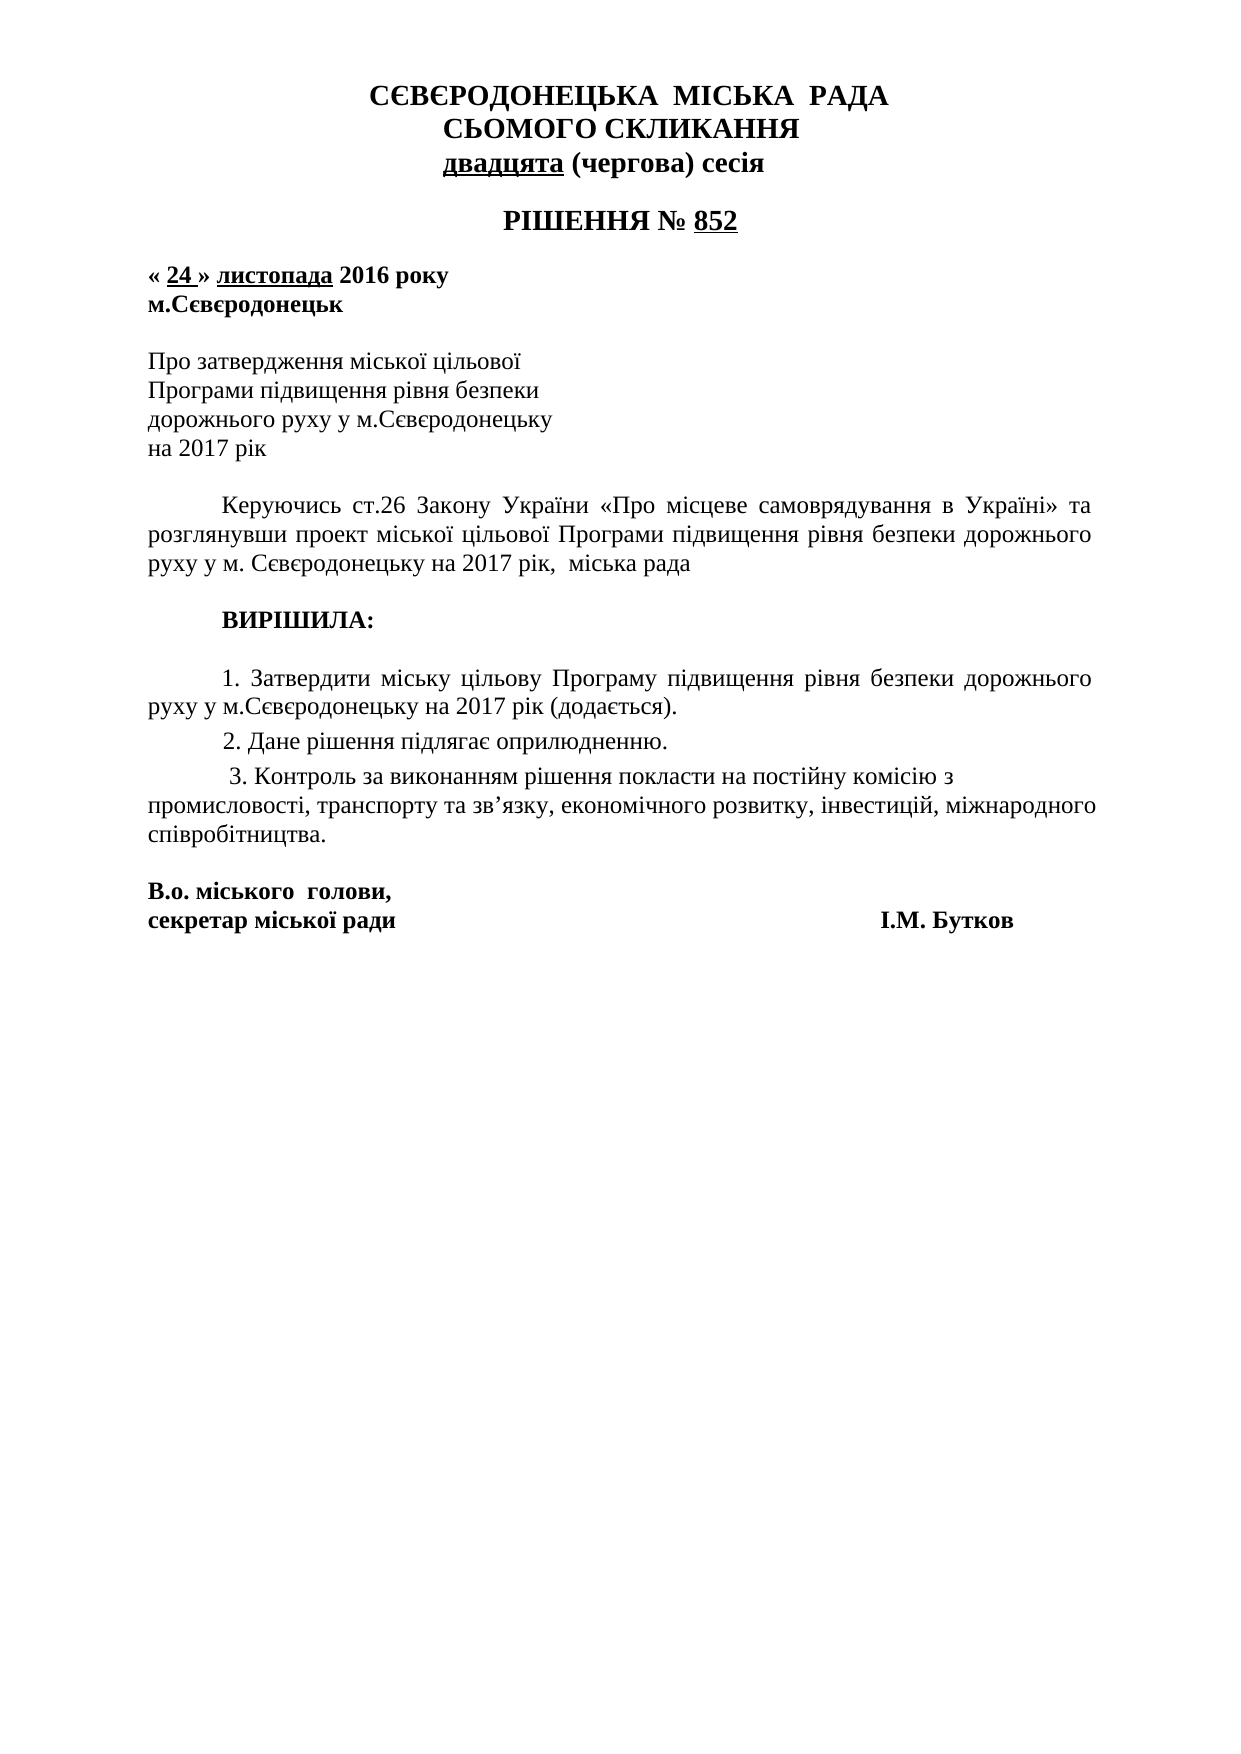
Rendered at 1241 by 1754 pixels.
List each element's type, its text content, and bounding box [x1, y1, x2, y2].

text СЄВЄРОДОНЕЦЬКА МІСЬКА РАДА [295, 78, 1092, 111]
text двадцята (чергова) сесія [369, 145, 1092, 178]
text ВИРІШИЛА: [148, 605, 1092, 634]
subtitle « 24 » листопада 2016 року [148, 260, 1092, 289]
text дорожнього руху у м.Сєвєродонецьку [148, 404, 1092, 433]
text 1. Затвердити міську цільову Програму підвищення рівня безпеки дорожнього руху у м.Сєвєродонецьку на 2017 рік (додається). [148, 663, 1092, 720]
text м.Сєвєродонецьк [148, 289, 1092, 318]
text секретар міської ради І.М. Бутков [148, 905, 1092, 963]
text Про затвердження міської цільової [148, 346, 1092, 375]
text 2. Дане рішення підлягає оприлюдненню. [148, 726, 1101, 755]
text Програми підвищення рівня безпеки [148, 375, 1092, 404]
text на 2017 рік [148, 433, 1092, 461]
text 3. Контроль за виконанням рішення покласти на постійну комісію з промисловості, транспорту та зв’язку, економічного розвитку, інвестицій, міжнародного співробітництва. [148, 761, 1101, 848]
text Керуючись ст.26 Закону України «Про місцеве самоврядування в Україні» та розглянувши проект міської цільової Програми підвищення рівня безпеки дорожнього руху у м. Сєвєродонецьку на 2017 рік, міська рада [148, 490, 1092, 576]
text В.о. міського голови, [148, 876, 1092, 905]
text СЬОМОГО СКЛИКАННЯ [369, 111, 1092, 145]
subtitle РІШЕННЯ 852 [148, 203, 1092, 236]
